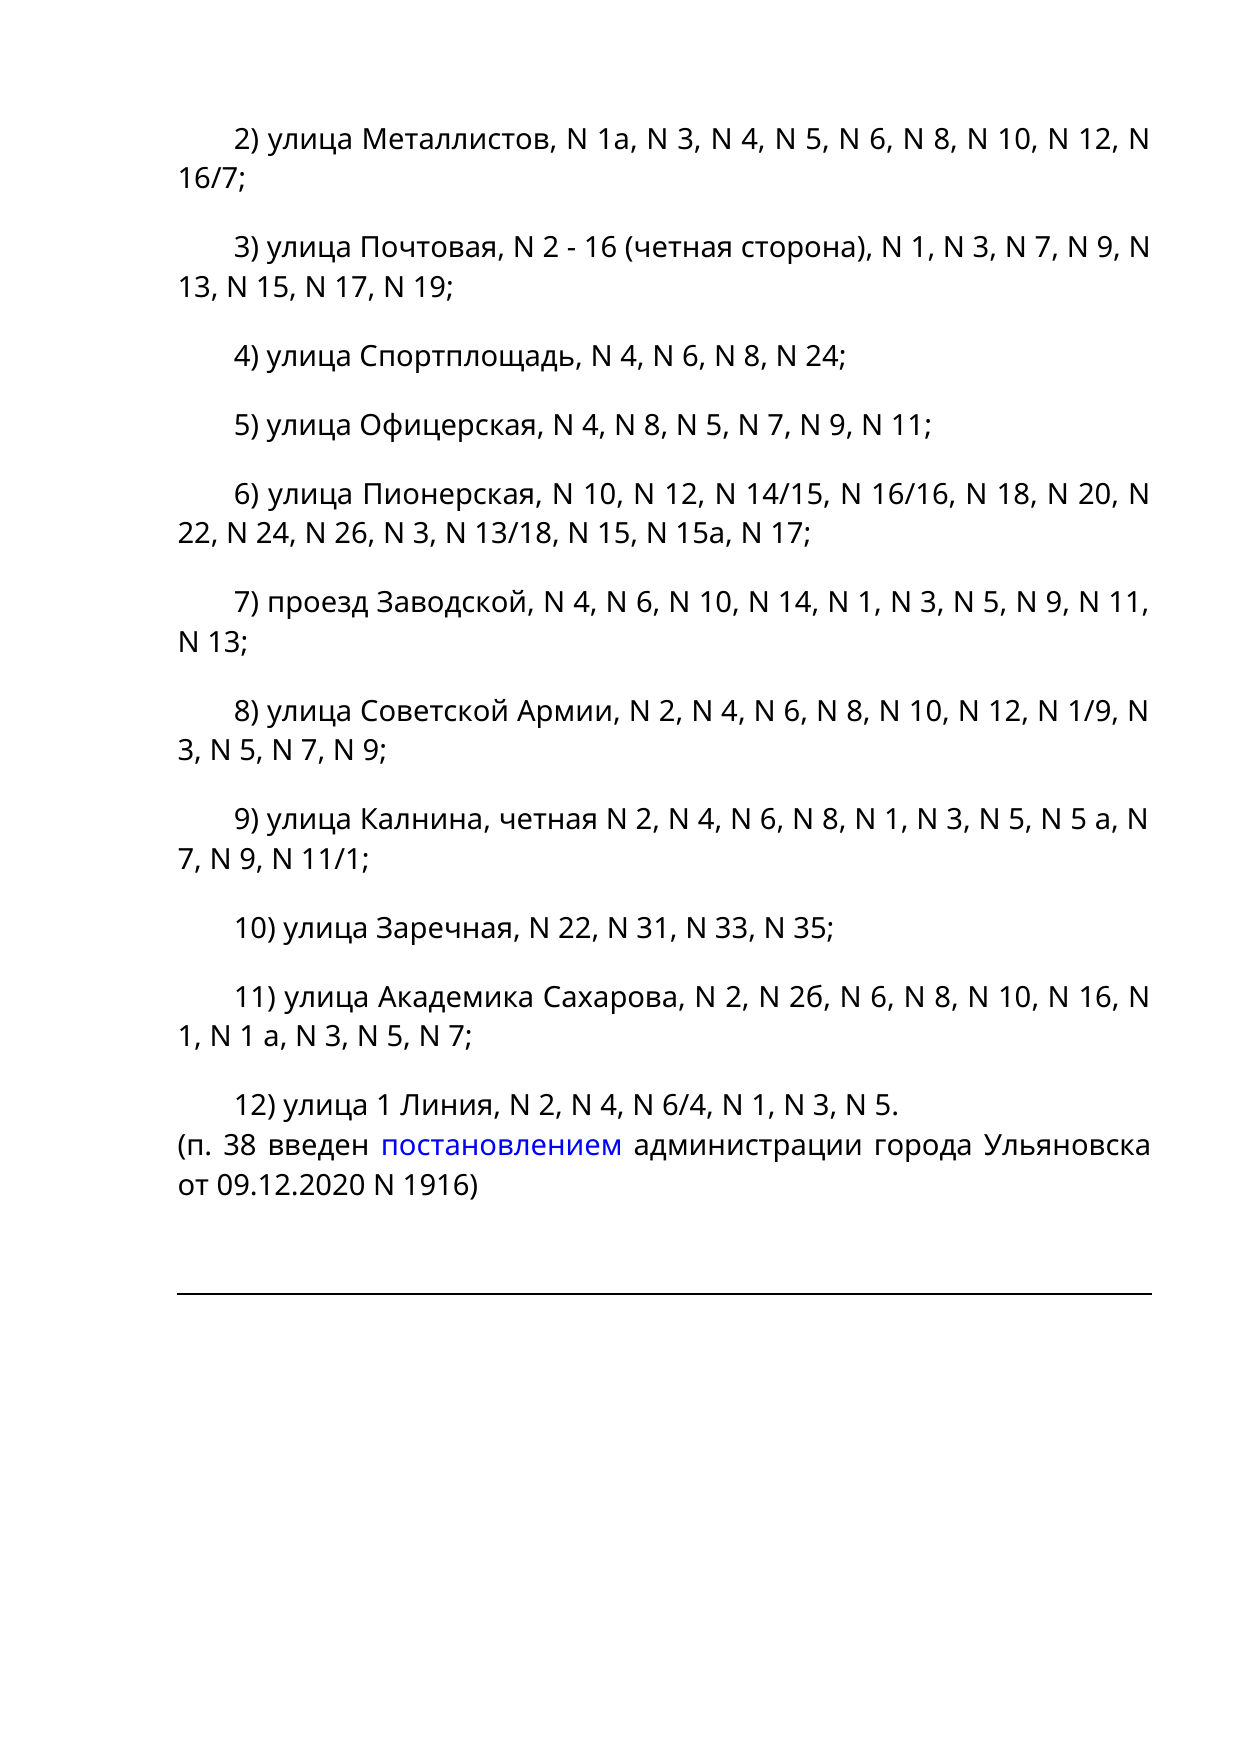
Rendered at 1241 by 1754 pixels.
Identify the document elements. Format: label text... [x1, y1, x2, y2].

text 10) улица Заречная, N 22, N 31, N 33, N 35; [177, 907, 1152, 947]
text 3) улица Почтовая, N 2 - 16 (четная сторона), N 1, N 3, N 7, N 9, N 13, N 15, N 17, N 19; [177, 227, 1152, 306]
text (п. 38 введен постановлением администрации города Ульяновска от 09.12.2020 N 1916) [177, 1124, 1152, 1203]
text 9) улица Калнина, четная N 2, N 4, N 6, N 8, N 1, N 3, N 5, N 5 а, N 7, N 9, N 11/1; [177, 798, 1152, 878]
text 5) улица Офицерская, N 4, N 8, N 5, N 7, N 9, N 11; [177, 404, 1152, 444]
text 7) проезд Заводской, N 4, N 6, N 10, N 14, N 1, N 3, N 5, N 9, N 11, N 13; [177, 581, 1152, 661]
text 12) улица 1 Линия, N 2, N 4, N 6/4, N 1, N 3, N 5. [177, 1084, 1152, 1124]
text 8) улица Советской Армии, N 2, N 4, N 6, N 8, N 10, N 12, N 1/9, N 3, N 5, N 7, N 9; [177, 690, 1152, 769]
text 11) улица Академика Сахарова, N 2, N 2б, N 6, N 8, N 10, N 16, N 1, N 1 а, N 3, N 5, N 7; [177, 976, 1152, 1055]
text 6) улица Пионерская, N 10, N 12, N 14/15, N 16/16, N 18, N 20, N 22, N 24, N 26, N 3, N 13/18, N 15, N 15а, N 17; [177, 473, 1152, 552]
text 2) улица Металлистов, N 1а, N 3, N 4, N 5, N 6, N 8, N 10, N 12, N 16/7; [177, 118, 1152, 197]
text 4) улица Спортплощадь, N 4, N 6, N 8, N 24; [177, 335, 1152, 375]
